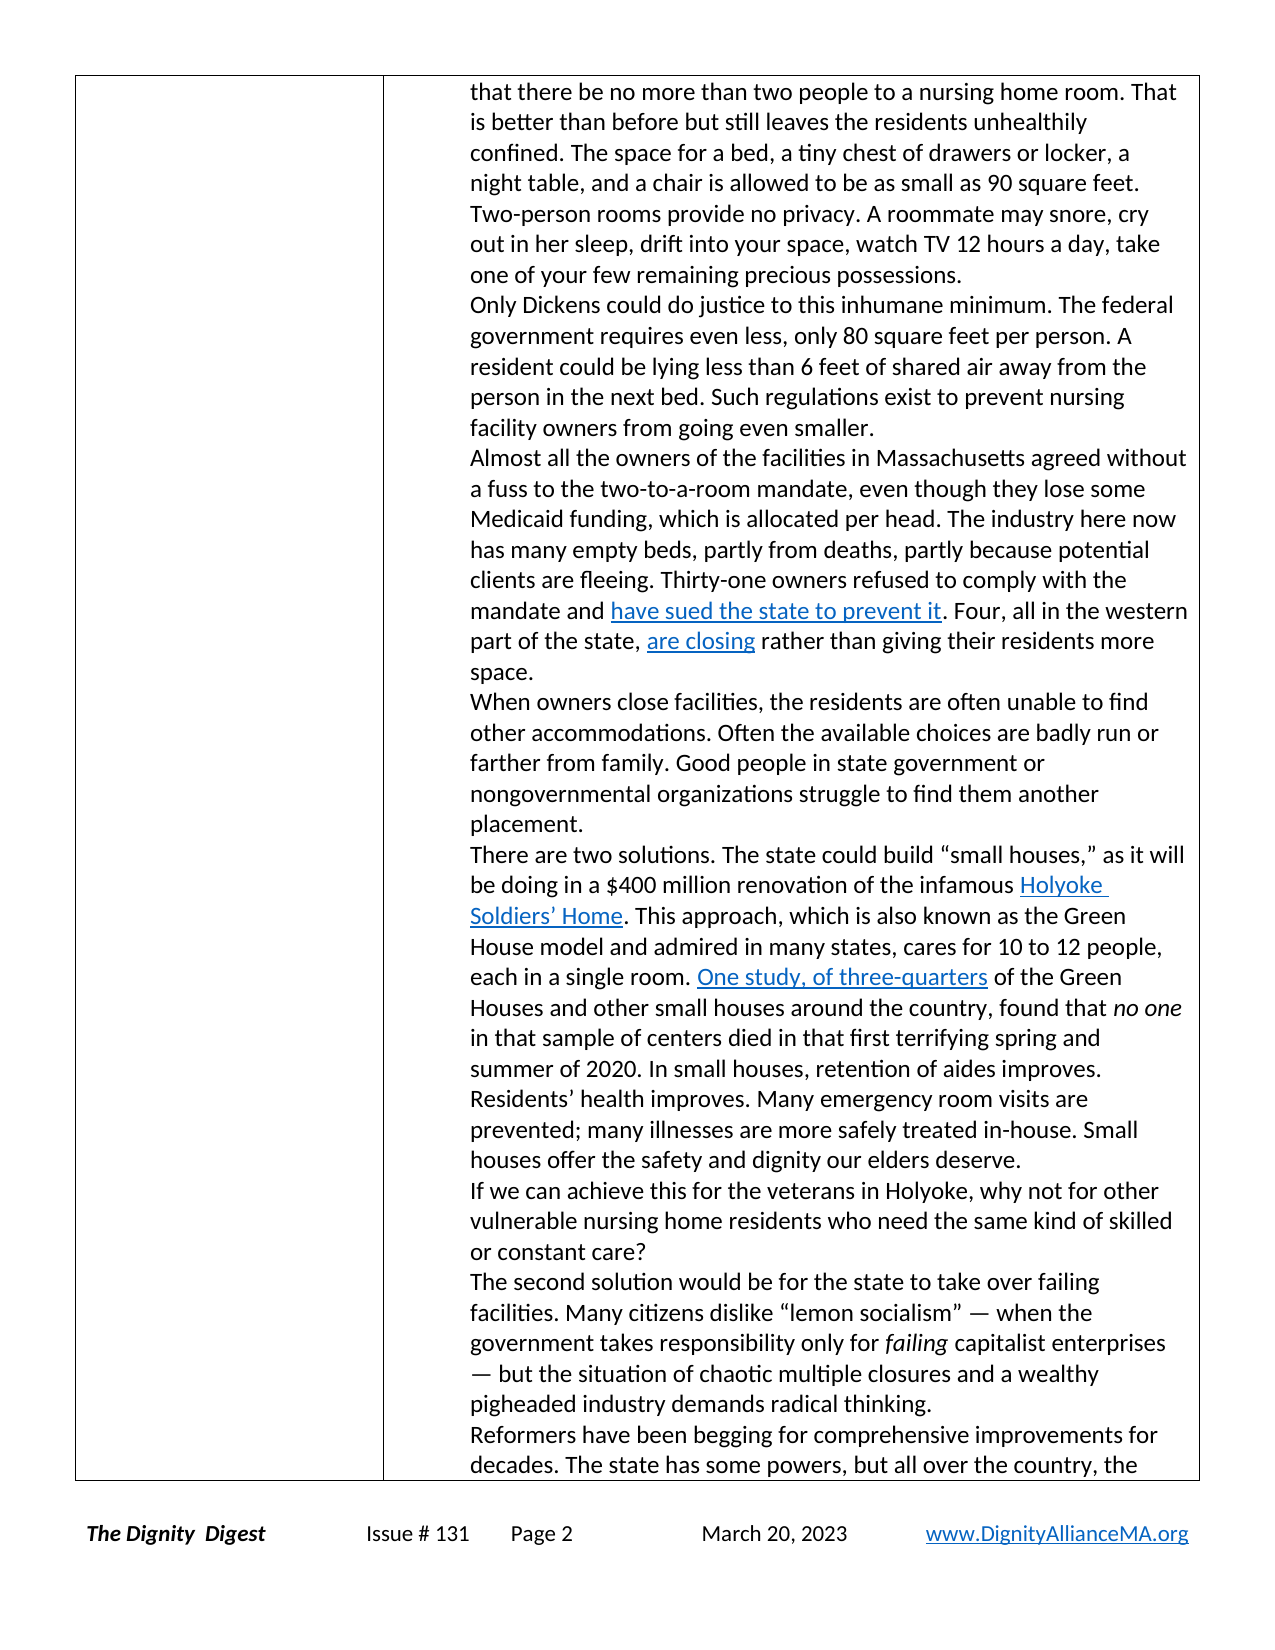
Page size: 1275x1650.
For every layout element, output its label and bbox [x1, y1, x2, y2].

table_cell [384, 76, 1199, 1480]
table_cell [76, 76, 383, 1480]
